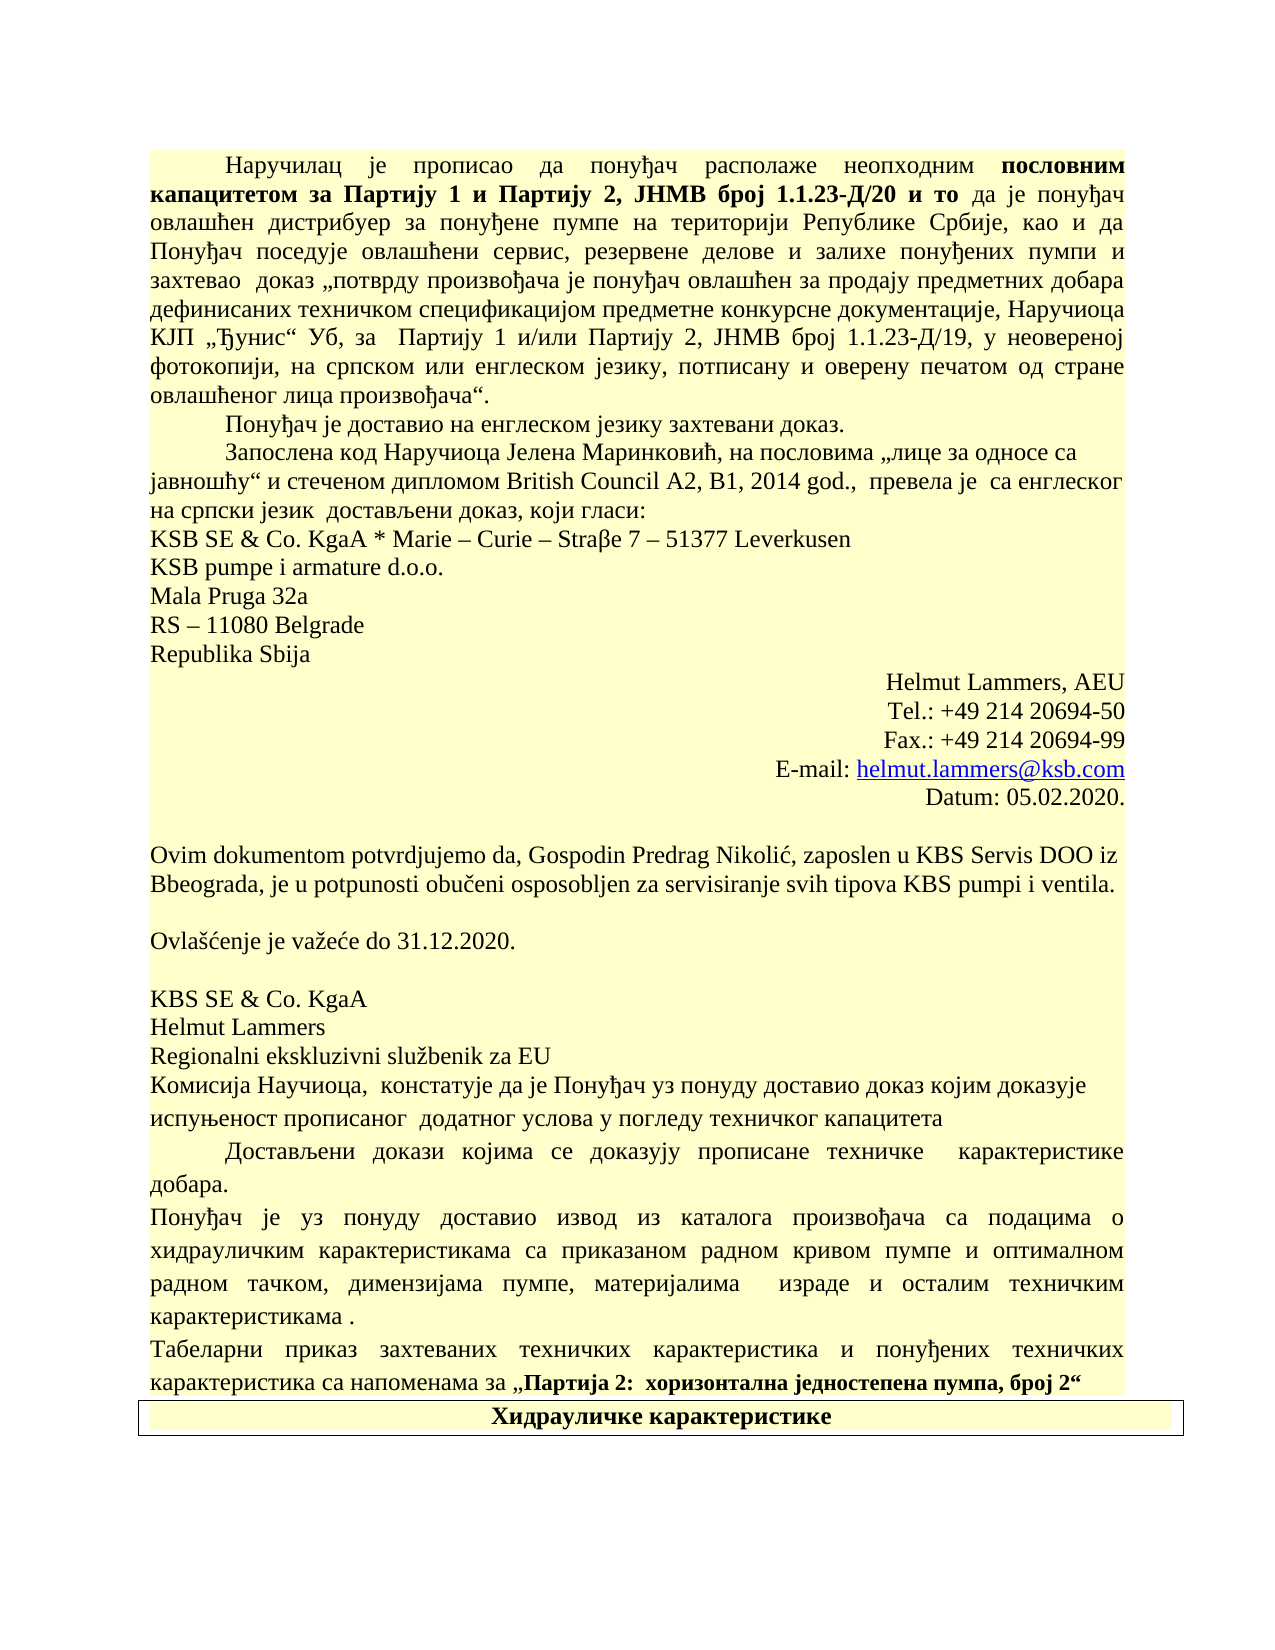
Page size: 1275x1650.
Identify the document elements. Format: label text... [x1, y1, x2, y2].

text KSB pumpe i armature d.o.o. [150, 552, 1125, 581]
text Табеларни приказ захтеваних техничких карактеристика и понуђених техничких карактеристика са напоменама за „Партија 2: хоризонтална једностепена пумпа, број 2“ [150, 1334, 1125, 1396]
text Datum: 05.02.2020. [150, 782, 1125, 811]
text Наручилац је прописао да понуђач располаже неопходним пословним капацитетом за Партију 1 и Партију 2, ЈНМВ број 1.1.23-Д/20 и то да је понуђач овлашћен дистрибуер за понуђене пумпе на територији Републике Србије, као и да Понуђач поседује овлашћени сервис, резервене делове и залихе понуђених пумпи и захтевао доказ „потврду произвођача је понуђач овлашћен за продају предметних добара дефинисаних техничком спецификацијом предметне конкурсне документације, Наручиоца КЈП „Ђунис“ Уб, за Партију 1 и/или Партију 2, ЈНМВ број 1.1.23-Д/19, у неовереној фотокопији, на српском или енглеском језику, потписану и оверену печатом од стране овлашћеног лица произвођача“. [150, 150, 1125, 409]
text Helmut Lammers [150, 1012, 1125, 1041]
text Ovim dokumentom potvrdjujemo da, Gospodin Predrag Nikolić, zaposlen u KBS Servis DOO iz Bbeograda, je u potpunosti obučeni osposobljen za servisiranje svih tipova KBS pumpi i ventila. [150, 840, 1125, 897]
text KBS SE & Co. KgaA [150, 984, 1125, 1012]
text Понуђач је доставио на енглеском језику захтевани доказ. [150, 409, 1125, 437]
text Republika Sbija [150, 639, 1125, 667]
text Ovlašćenje je važeće do 31.12.2020. [150, 926, 1125, 955]
text Понуђач је уз понуду доставио извод из каталога произвођача са подацима о хидрауличким карактеристикама са приказаном радном кривом пумпе и оптималном радном тачком, димензијама пумпе, материјалима израде и осталим техничким карактеристикама . [150, 1202, 1125, 1330]
text Достављени докази којима се доказују прописане техничке карактеристике добара. [150, 1136, 1125, 1198]
text Комисија Научиоца, констатује да је Понуђач уз понуду доставио доказ којим доказује испуњеност прописаног додатног услова у погледу техничког капацитета [150, 1070, 1125, 1132]
text Helmut Lammers, AEU [150, 667, 1125, 696]
table_header Хидрауличке карактеристике [139, 1401, 1183, 1435]
text Regionalni ekskluzivni službenik za EU [150, 1041, 1125, 1070]
text Запослена код Наручиоца Јелена Маринковић, на пословима „лице за односе са јавношћу“ и стеченом дипломом British Council A2, B1, 2014 god., превела је са енглеског на српски језик достављени доказ, који гласи: [150, 437, 1125, 524]
text Mala Pruga 32a [150, 581, 1125, 610]
text KSB SE & Co. KgaA * Marie – Curie – Straβe 7 – 51377 Leverkusen [150, 524, 1125, 552]
text Fax.: +49 214 20694-99 [150, 725, 1125, 754]
text RS – 11080 Belgrade [150, 610, 1125, 639]
text E-mail: helmut.lammers@ksb.com [150, 754, 1125, 782]
text Tel.: +49 214 20694-50 [150, 696, 1125, 725]
